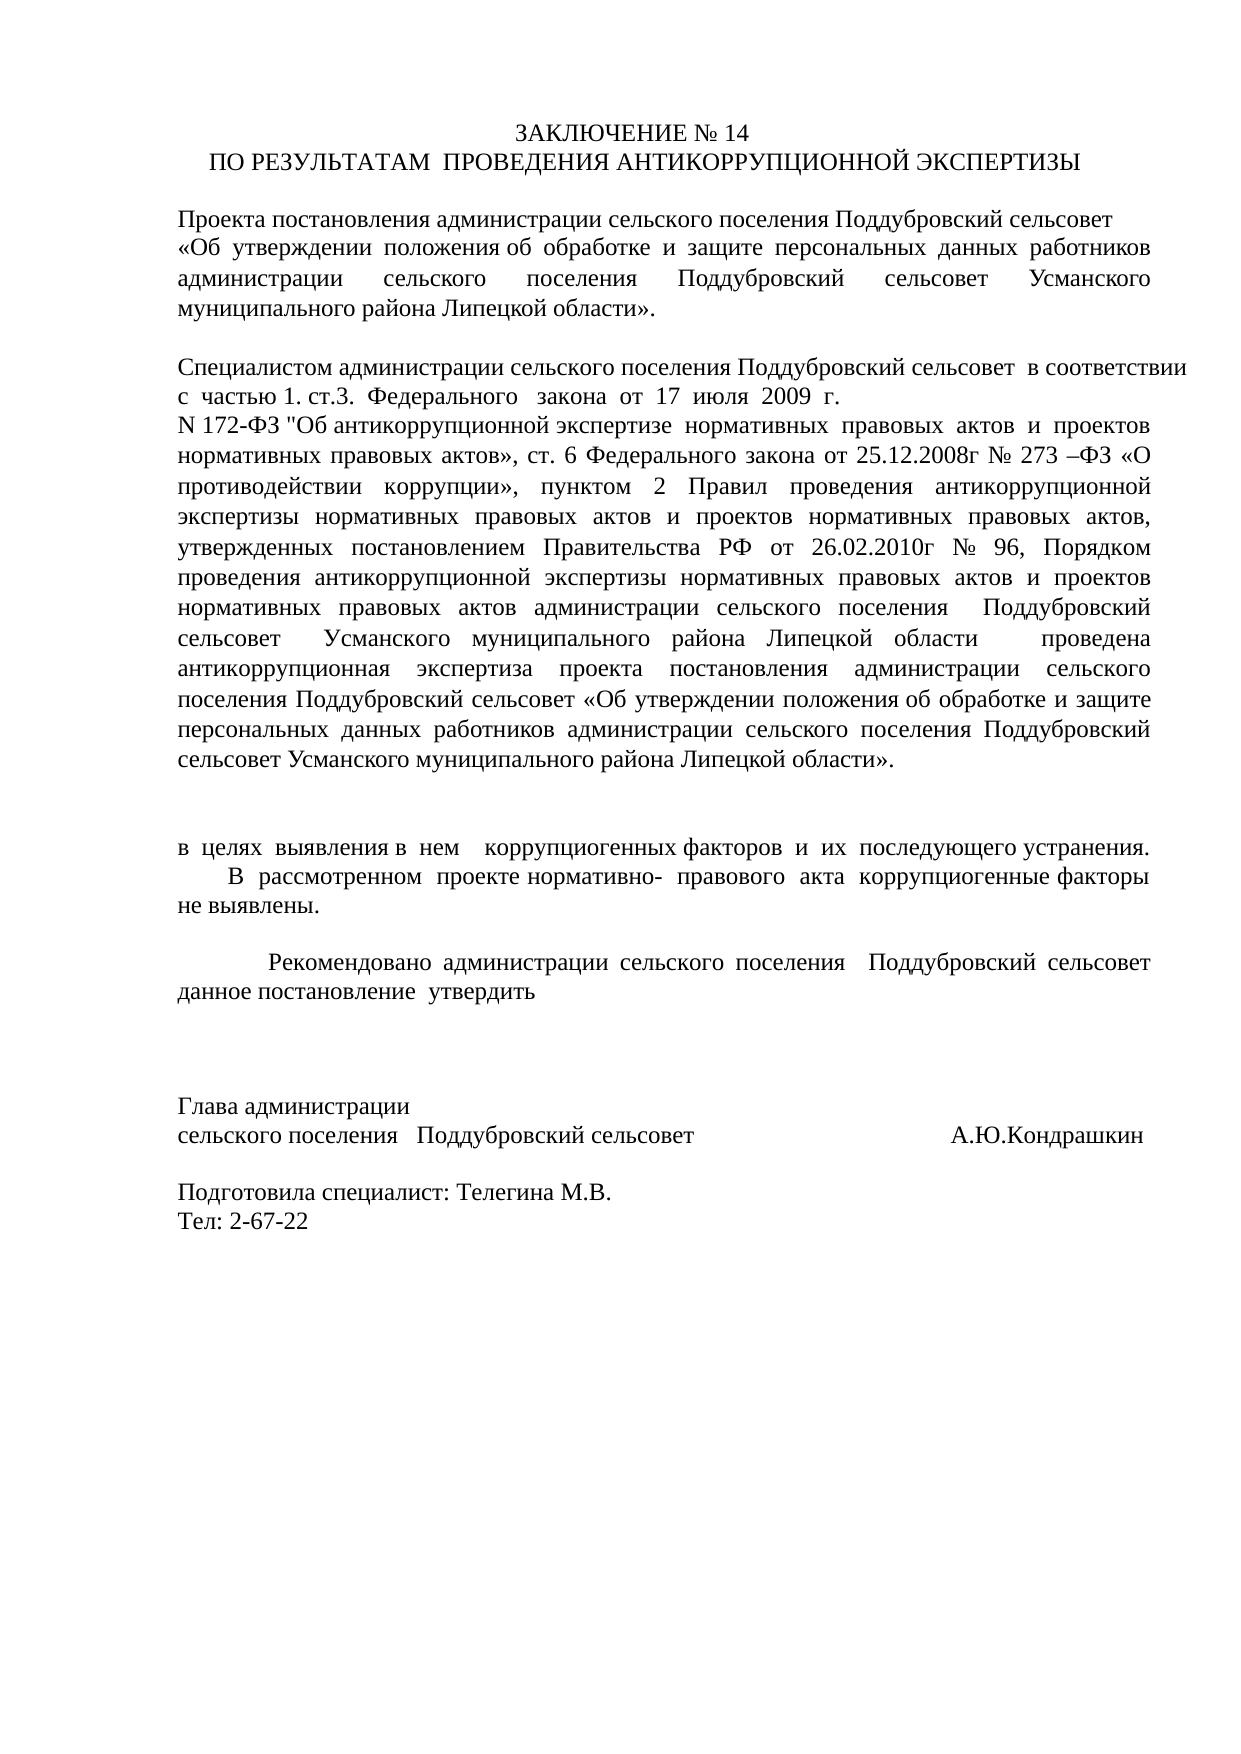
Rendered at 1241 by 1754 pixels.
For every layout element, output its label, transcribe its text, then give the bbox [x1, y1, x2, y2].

text Тел: 2-67-22 [177, 1206, 1152, 1235]
text Специалистом администрации сельского поселения Поддубровский сельсовет в соответствии с частью 1. ст.3. Федерального закона от 17 июля 2009 г. [177, 352, 1197, 410]
text Проекта постановления администрации сельского поселения Поддубровский сельсовет [177, 204, 1152, 232]
text В рассмотренном проекте нормативно- правового акта коррупциогенные факторы не выявлены. [177, 861, 1152, 919]
text в целях выявления в нем коррупциогенных факторов и их последующего устранения. [177, 832, 1197, 861]
text ЗАКЛЮЧЕНИЕ № 14 [177, 118, 1197, 147]
text сельского поселения Поддубровский сельсовет А.Ю.Кондрашкин [177, 1120, 1152, 1149]
text Подготовила специалист: Телегина М.В. [177, 1177, 1152, 1206]
text «Об утверждении положения об обработке и защите персональных данных работников администрации сельского поселения Поддубровский сельсовет Усманского муниципального района Липецкой области». [177, 232, 1152, 322]
text Рекомендовано администрации сельского поселения Поддубровский сельсовет данное постановление утвердить [177, 947, 1152, 1005]
text Глава администрации [177, 1091, 1152, 1120]
text ПО РЕЗУЛЬТАТАМ ПРОВЕДЕНИЯ АНТИКОРРУПЦИОННОЙ ЭКСПЕРТИЗЫ [177, 147, 1197, 176]
text N 172-ФЗ "Об антикоррупционной экспертизе нормативных правовых актов и проектов нормативных правовых актов», ст. 6 Федерального закона от 25.12.2008г № 273 –ФЗ «О противодействии коррупции», пунктом 2 Правил проведения антикоррупционной экспертизы нормативных правовых актов и проектов нормативных правовых актов, утвержденных постановлением Правительства РФ от 26.02.2010г № 96, Порядком проведения антикоррупционной экспертизы нормативных правовых актов и проектов нормативных правовых актов администрации сельского поселения Поддубровский сельсовет Усманского муниципального района Липецкой области проведена антикоррупционная экспертиза проекта постановления администрации сельского поселения Поддубровский сельсовет «Об утверждении положения об обработке и защите персональных данных работников администрации сельского поселения Поддубровский сельсовет Усманского муниципального района Липецкой области». [177, 410, 1152, 773]
